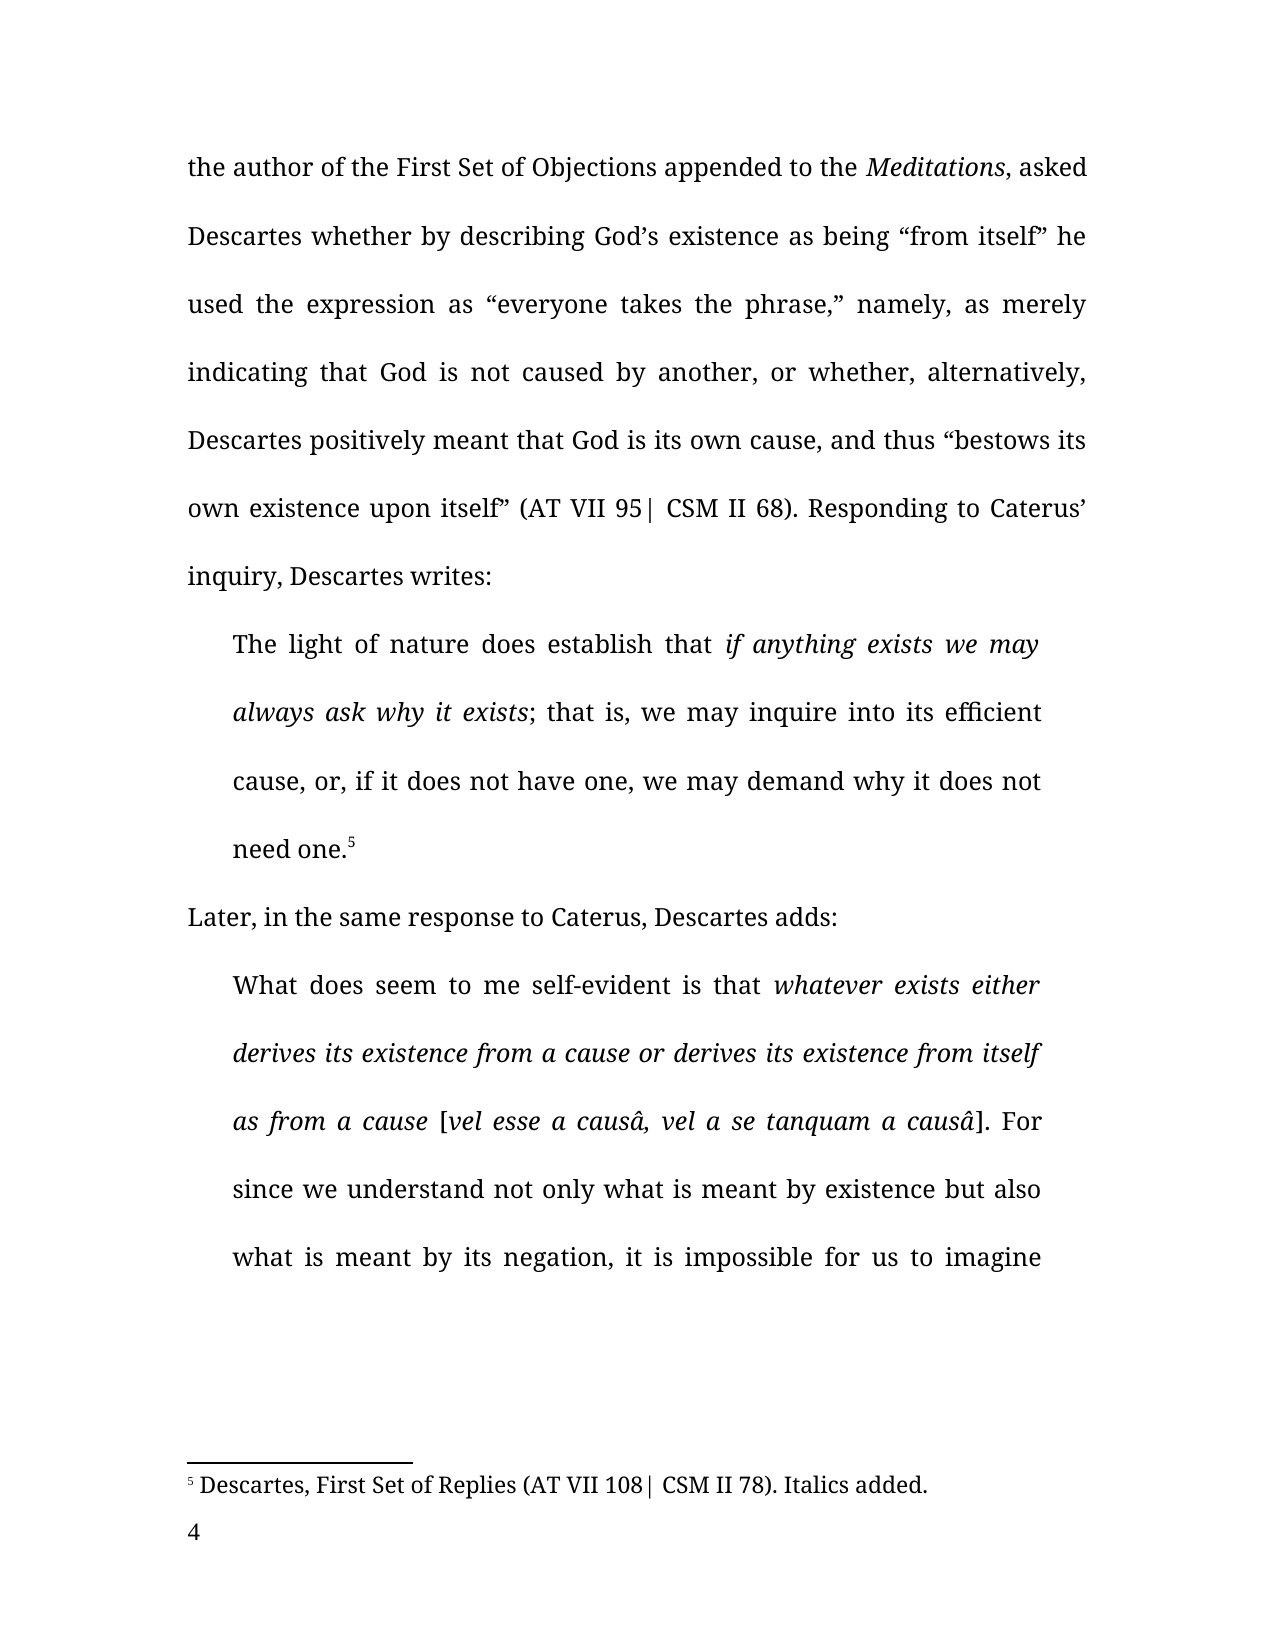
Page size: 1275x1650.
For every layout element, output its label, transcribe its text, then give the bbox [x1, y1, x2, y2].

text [187, 150, 1087, 593]
text Later, in the same response to Caterus, Descartes adds: [187, 899, 1087, 933]
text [232, 967, 1042, 1274]
text The light of nature does establish that if anything exists we may always ask why it exists; that is, we may inquire into its efficient cause, or, if it does not have one, we may demand why it does not need one. [232, 627, 1042, 865]
